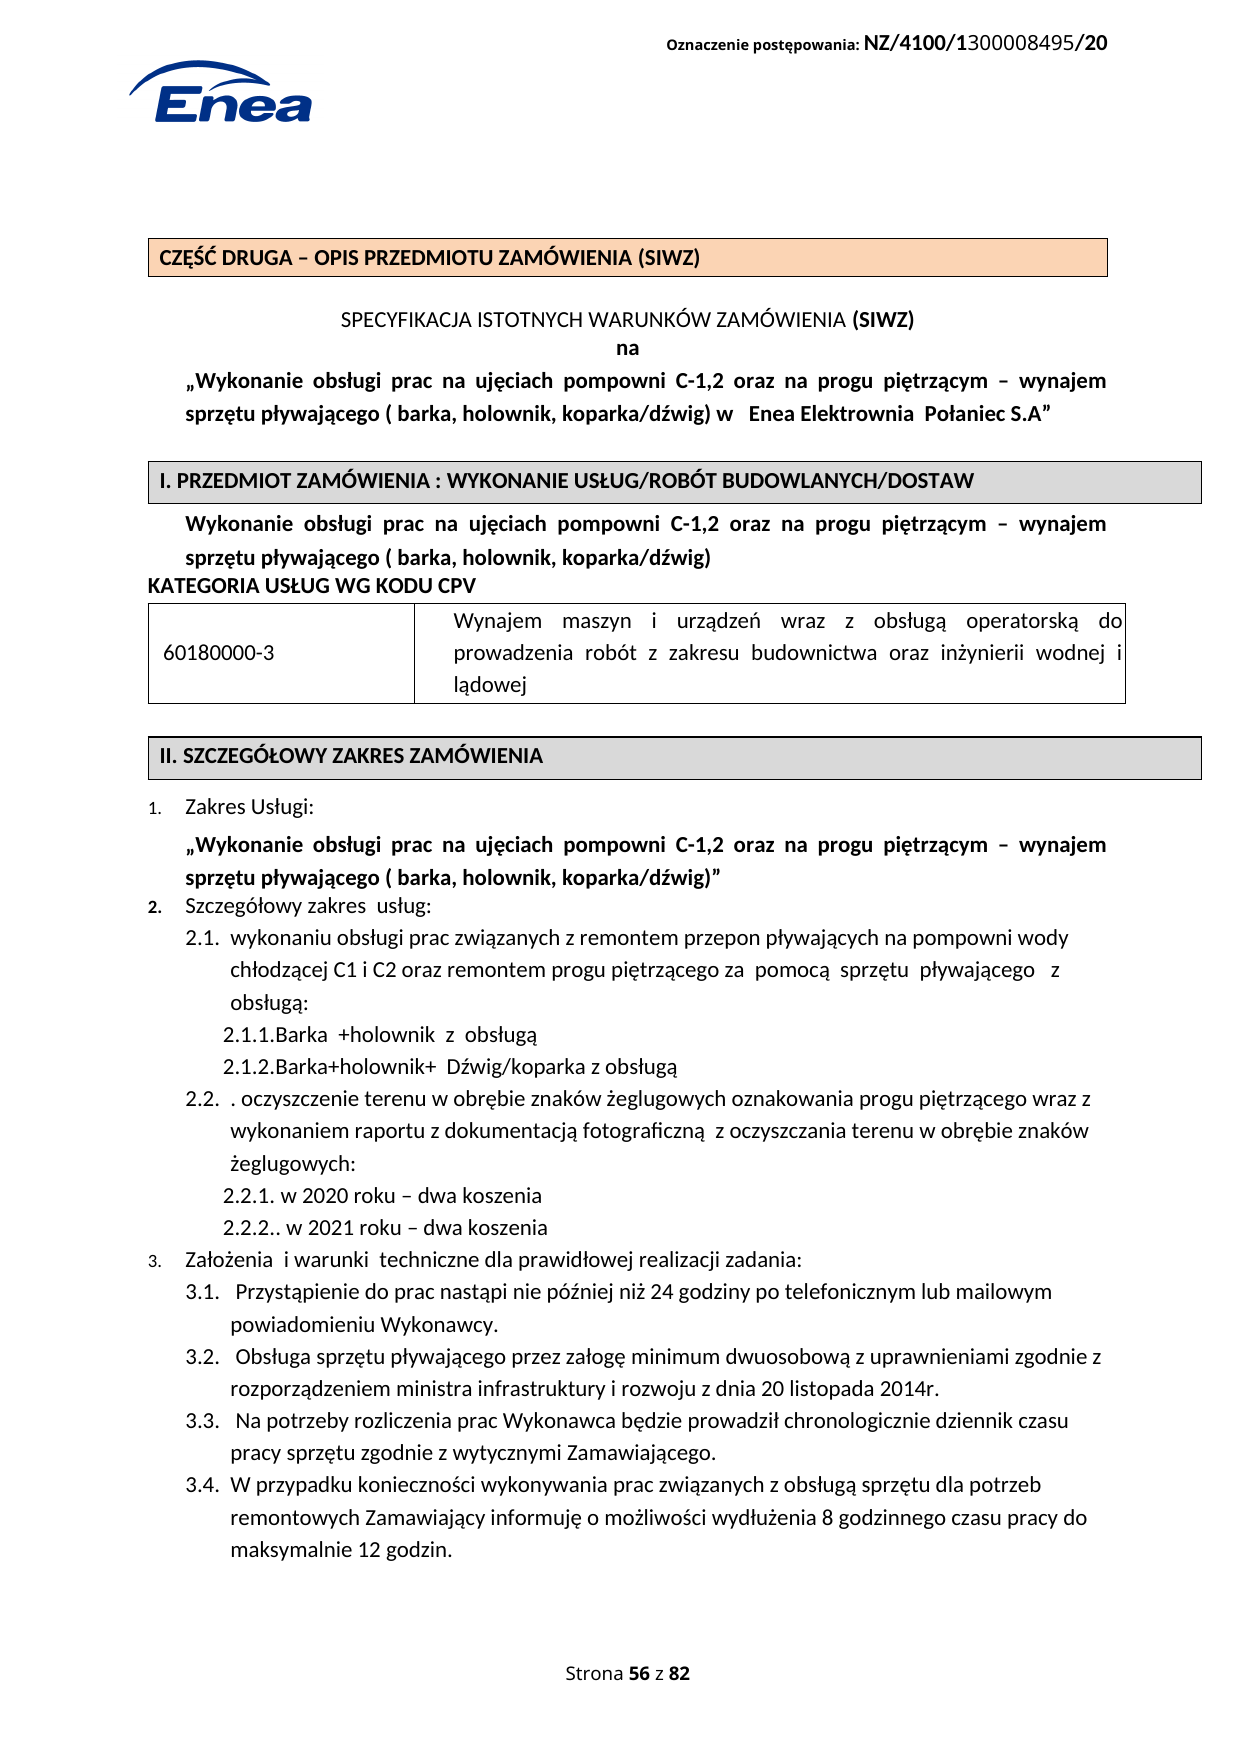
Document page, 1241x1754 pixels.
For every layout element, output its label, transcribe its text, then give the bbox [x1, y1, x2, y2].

table_header I. PRZEDMIOT ZAMÓWIENIA : WYKONANIE USŁUG/ROBÓT BUDOWLANYCH/DOSTAW [149, 462, 1201, 503]
picture [117, 50, 324, 124]
list Barka+holownik+ Dźwig/koparka z obsługą [223, 1052, 1107, 1080]
list „Wykonanie obsługi prac na ujęciach pompowni C-1,2 oraz na progu piętrzącym – wynajem sprzętu pływającego ( barka, holownik, koparka/dźwig) w Enea Elektrownia Połaniec S.A” [185, 361, 1107, 427]
list . w 2021 roku – dwa koszenia [223, 1213, 1107, 1241]
list W przypadku konieczności wykonywania prac związanych z obsługą sprzętu dla potrzeb remontowych Zamawiający informuję o możliwości wydłużenia 8 godzinnego czasu pracy do maksymalnie 12 godzin. [185, 1471, 1107, 1563]
table_header II. SZCZEGÓŁOWY ZAKRES ZAMÓWIENIA [149, 738, 1201, 779]
list „Wykonanie obsługi prac na ujęciach pompowni C-1,2 oraz na progu piętrzącym – wynajem sprzętu pływającego ( barka, holownik, koparka/dźwig)” [185, 824, 1107, 891]
table_header CZĘŚĆ DRUGA – OPIS PRZEDMIOTU ZAMÓWIENIA (SIWZ) [149, 239, 1107, 276]
list Barka +holownik z obsługą [223, 1020, 1107, 1048]
table_header Wynajem maszyn i urządzeń wraz z obsługą operatorską do prowadzenia robót z zakresu budownictwa oraz inżynierii wodnej i lądowej [415, 604, 1125, 703]
list wykonaniu obsługi prac związanych z remontem przepon pływających na pompowni wody chłodzącej C1 i C2 oraz remontem progu piętrzącego za pomocą sprzętu pływającego z obsługą: [185, 923, 1107, 1016]
list Na potrzeby rozliczenia prac Wykonawca będzie prowadził chronologicznie dziennik czasu pracy sprzętu zgodnie z wytycznymi Zamawiającego. [185, 1406, 1107, 1466]
list Obsługa sprzętu pływającego przez załogę minimum dwuosobową z uprawnieniami zgodnie z rozporządzeniem ministra infrastruktury i rozwoju z dnia 20 listopada 2014r. [185, 1342, 1107, 1402]
text na [148, 333, 1107, 361]
list w 2020 roku – dwa koszenia [223, 1181, 1107, 1209]
list . oczyszczenie terenu w obrębie znaków żeglugowych oznakowania progu piętrzącego wraz z wykonaniem raportu z dokumentacją fotograficzną z oczyszczania terenu w obrębie znaków żeglugowych: [185, 1084, 1107, 1177]
table_header 60180000-3 [149, 604, 414, 703]
text SPECYFIKACJA ISTOTNYCH WARUNKÓW ZAMÓWIENIA (SIWZ) [148, 305, 1107, 333]
list Zakres Usługi: [148, 792, 1107, 820]
list Wykonanie obsługi prac na ujęciach pompowni C-1,2 oraz na progu piętrzącym – wynajem sprzętu pływającego ( barka, holownik, koparka/dźwig) [185, 504, 1107, 571]
list Założenia i warunki techniczne dla prawidłowej realizacji zadania: [148, 1245, 1107, 1273]
list Szczegółowy zakres usług: [148, 891, 1107, 919]
list Przystąpienie do prac nastąpi nie później niż 24 godziny po telefonicznym lub mailowym powiadomieniu Wykonawcy. [185, 1277, 1107, 1338]
text KATEGORIA USŁUG WG KODU CPV [148, 571, 1107, 599]
